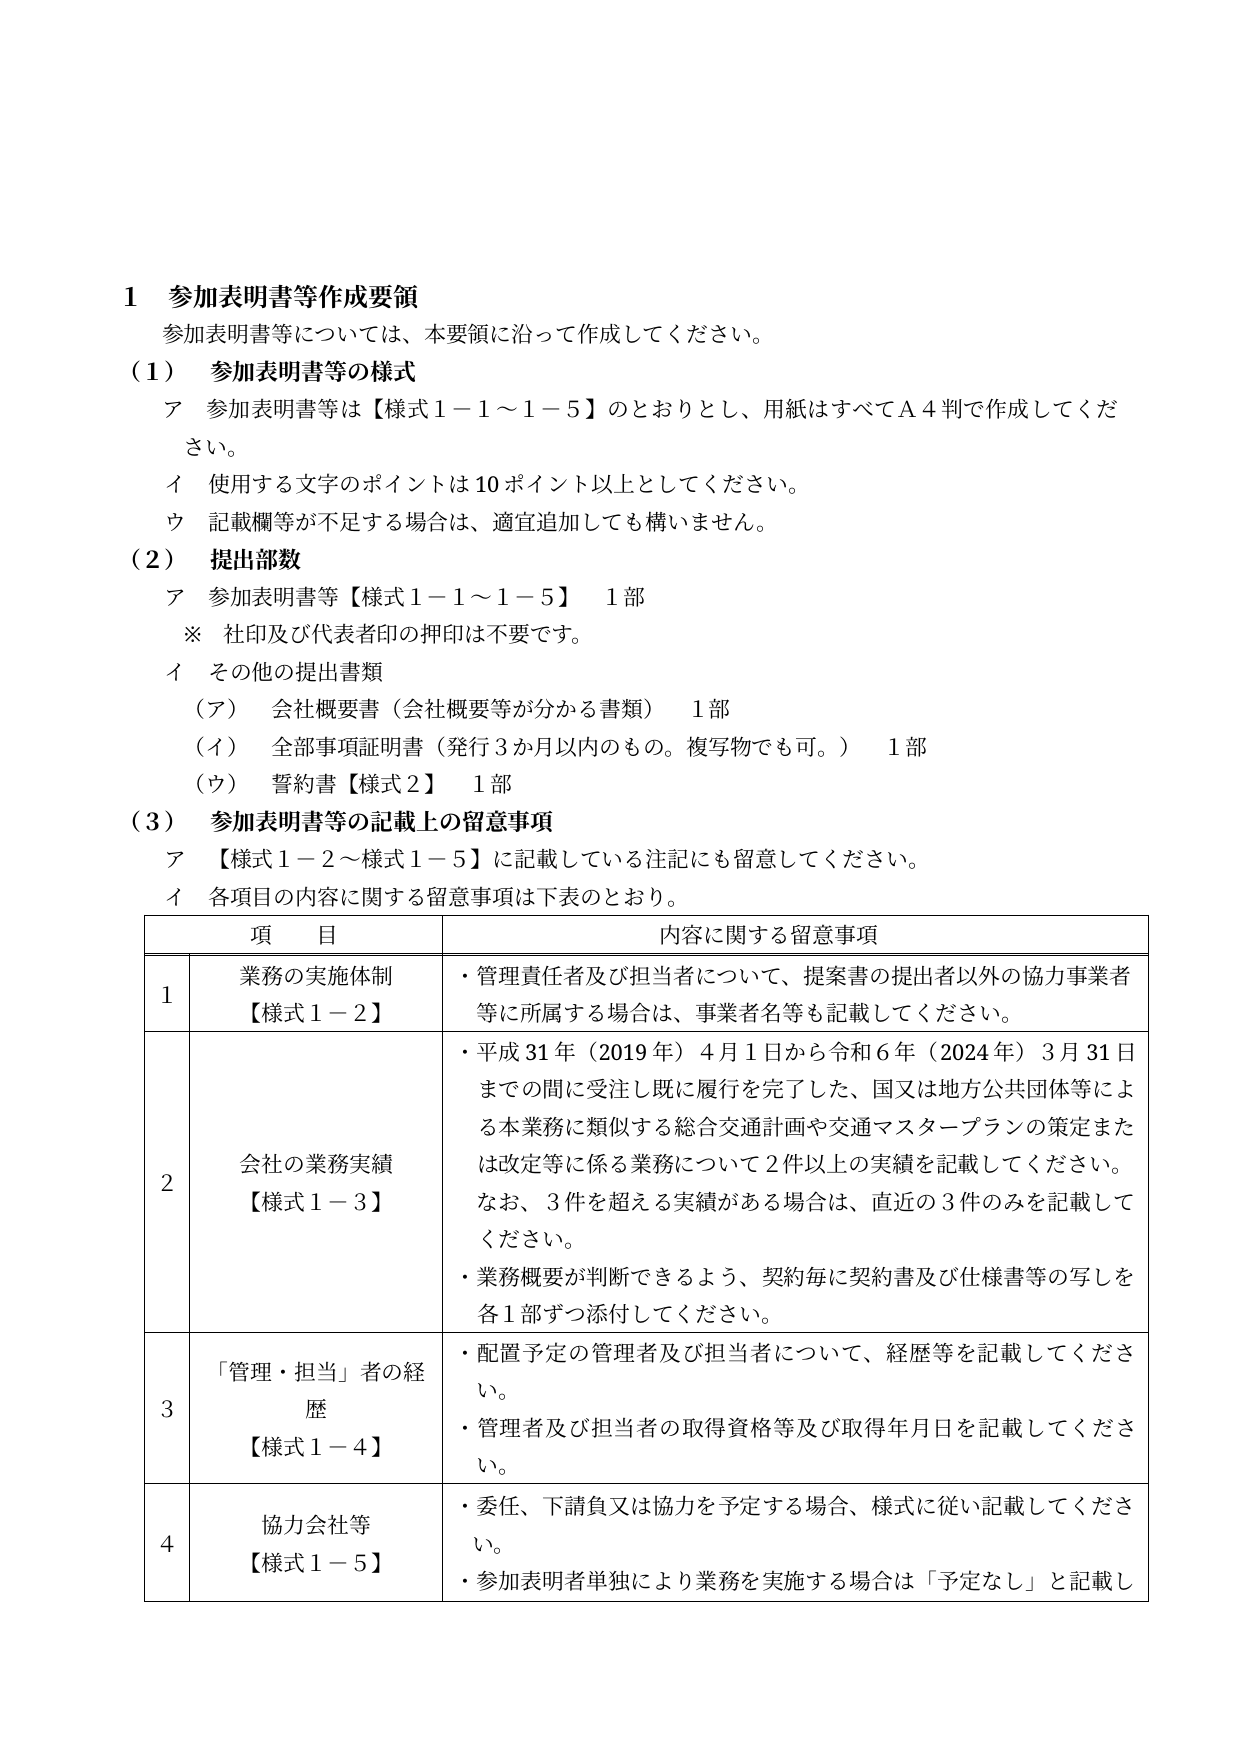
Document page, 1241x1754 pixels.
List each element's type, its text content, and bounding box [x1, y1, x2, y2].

text ア 参加表明書等【様式１－１～１－５】 １部 [164, 577, 1122, 614]
text （ウ） 誓約書【様式２】 １部 [118, 764, 1122, 802]
table_cell 業務の実施体制 【様式１－２】 [190, 956, 442, 1031]
text （１） 参加表明書等の様式 [118, 352, 1122, 389]
table_cell ３ [145, 1333, 189, 1483]
table_cell 会社の業務実績 【様式１－３】 [190, 1032, 442, 1332]
text イ 使用する文字のポイントは10ポイント以上としてください。 [164, 464, 1122, 502]
table_cell ４ [145, 1484, 189, 1601]
table_header 内容に関する留意事項 [443, 916, 1148, 953]
table_cell ・配置予定の管理者及び担当者について、経歴等を記載してください。 ・管理者及び担当者の取得資格等及び取得年月日を記載してください。 [443, 1333, 1148, 1483]
text イ その他の提出書類 [164, 652, 1122, 689]
text （イ） 全部事項証明書（発行３か月以内のもの。複写物でも可。） １部 [118, 727, 1122, 764]
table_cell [443, 1484, 1148, 1601]
table_cell ・管理責任者及び担当者について、提案書の提出者以外の協力事業者等に所属する場合は、事業者名等も記載してください。 [443, 956, 1148, 1031]
text １ 参加表明書等作成要領 [118, 277, 1122, 314]
text （２） 提出部数 [118, 539, 1122, 577]
text （３） 参加表明書等の記載上の留意事項 [118, 802, 1122, 839]
table_cell ２ [145, 1032, 189, 1332]
text 参加表明書等については、本要領に沿って作成してください。 [118, 314, 1122, 352]
table_cell １ [145, 956, 189, 1031]
table_cell ・平成31年（2019年）４月１日から令和６年（2024年）３月31日までの間に受注し既に履行を完了した、国又は地方公共団体等による本業務に類似する総合交通計画や交通マスタープランの策定または改定等に係る業務について２件以上の実績を記載してください。 なお、３件を超える実績がある場合は、直近の３件のみを記載してください。 ・業務概要が判断できるよう、契約毎に契約書及び仕様書等の写しを各１部ずつ添付してください。 [443, 1032, 1148, 1332]
text ※ 社印及び代表者印の押印は不要です。 [118, 614, 1122, 652]
text イ 各項目の内容に関する留意事項は下表のとおり。 [164, 877, 1122, 914]
text ウ 記載欄等が不足する場合は、適宜追加しても構いません。 [164, 502, 1122, 539]
text ア 【様式１－２～様式１－５】に記載している注記にも留意してください。 [164, 839, 1122, 877]
text ア 参加表明書等は【様式１－１～１－５】のとおりとし、用紙はすべてＡ４判で作成してください。 [162, 389, 1122, 464]
table_cell 「管理・担当」者の経歴 【様式１－４】 [190, 1333, 442, 1483]
table_cell 協力会社等 【様式１－５】 [190, 1484, 442, 1601]
table_header 項 目 [145, 916, 442, 953]
text （ア） 会社概要書（会社概要等が分かる書類） １部 [118, 689, 1122, 727]
